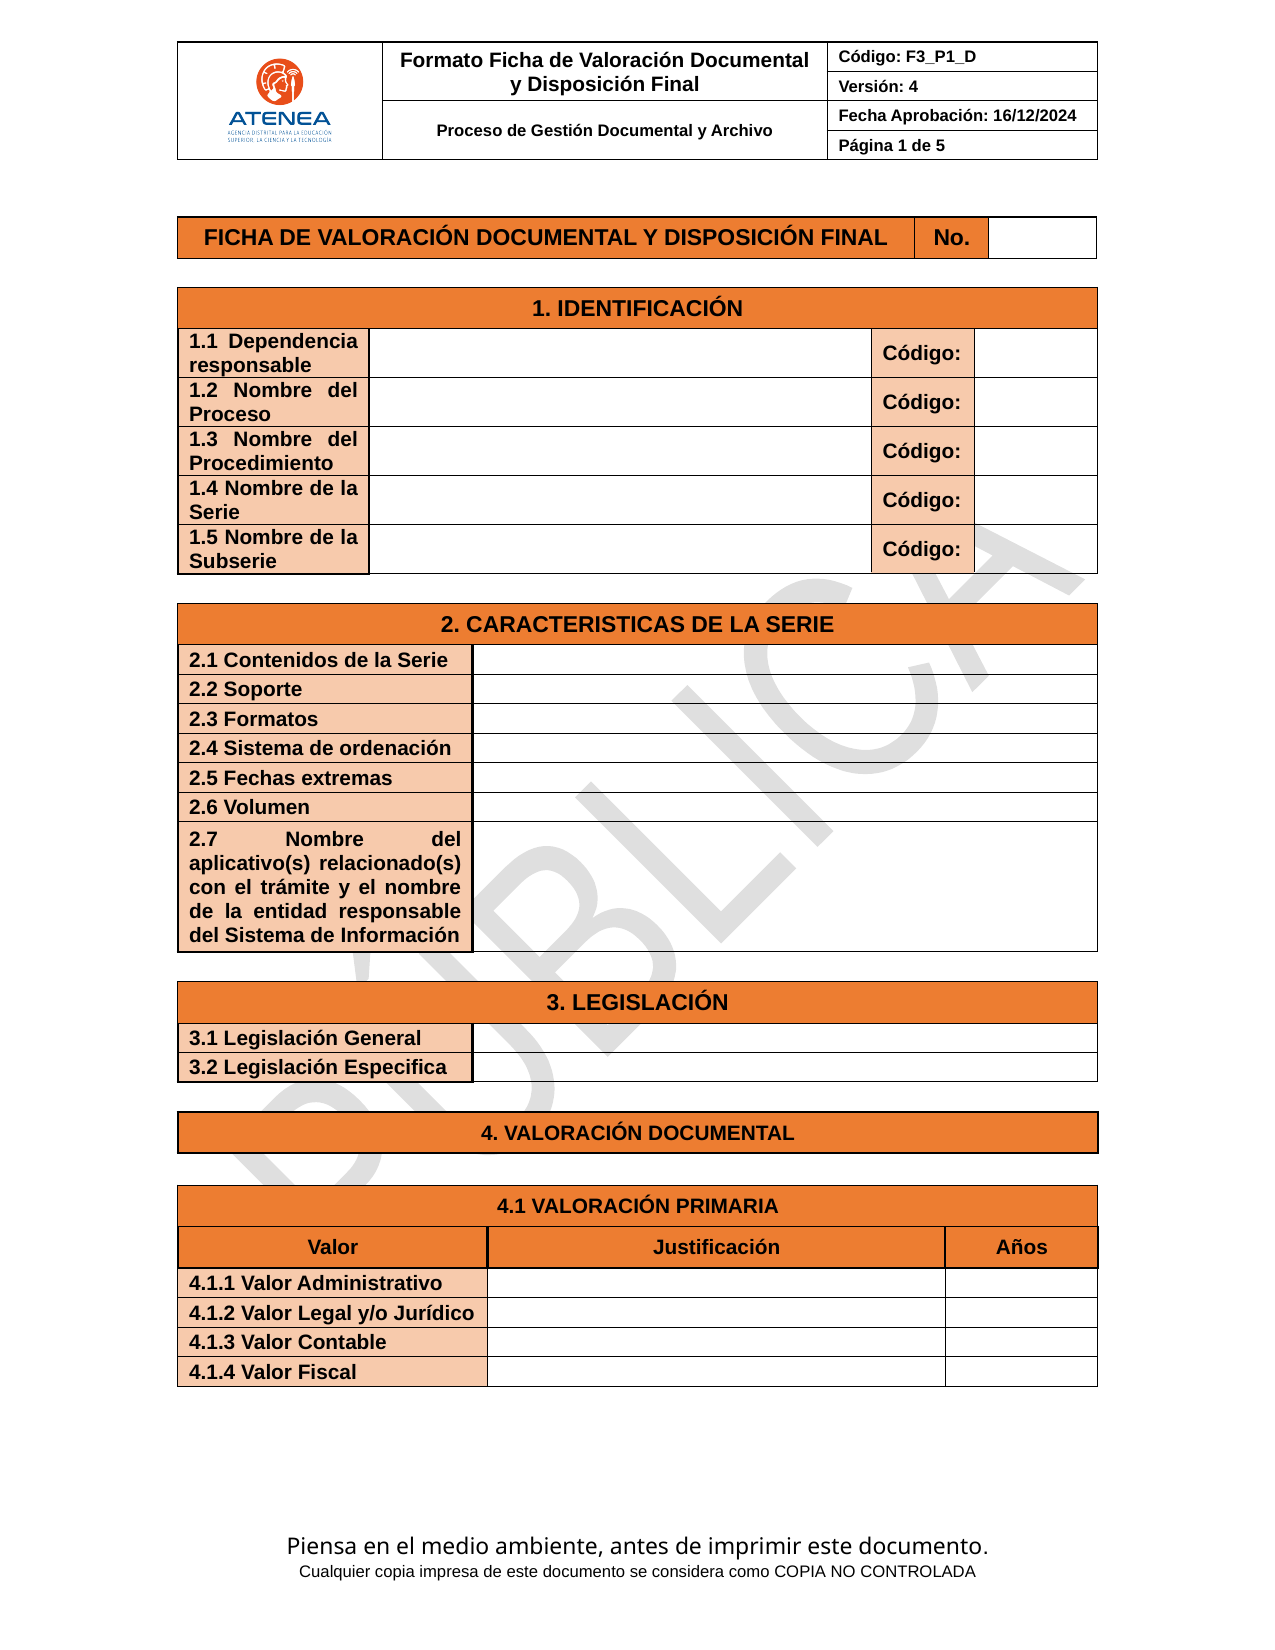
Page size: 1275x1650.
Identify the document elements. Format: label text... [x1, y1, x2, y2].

table_cell [474, 645, 1097, 674]
table_cell [975, 476, 1097, 524]
table_header [989, 218, 1096, 258]
table_cell Código: [871, 525, 974, 573]
table_cell [975, 329, 1097, 377]
table_cell 4.1.2 Valor Legal y/o Jurídico [178, 1298, 487, 1327]
table_cell 1.1 Dependencia responsable [179, 329, 368, 377]
table_cell [975, 427, 1097, 475]
table_cell [488, 1269, 945, 1297]
table_cell [474, 734, 1097, 762]
table_cell Años [946, 1227, 1097, 1267]
table_cell [946, 1298, 1097, 1327]
table_cell [474, 793, 1097, 821]
table_cell Código: [872, 476, 974, 524]
table_cell [946, 1328, 1097, 1356]
table_cell [488, 1357, 945, 1386]
table_cell 2.6 Volumen [179, 793, 471, 821]
table_header 1. IDENTIFICACIÓN [178, 288, 1097, 328]
table_cell 4.1.3 Valor Contable [178, 1328, 487, 1356]
table_header 4.1 VALORACIÓN PRIMARIA [178, 1186, 1097, 1226]
picture [221, 53, 338, 148]
table_cell [370, 525, 871, 573]
table_cell [975, 378, 1097, 426]
table_cell Código: [872, 427, 974, 475]
table_cell [474, 1024, 1097, 1052]
table_cell 2.5 Fechas extremas [179, 763, 471, 792]
table_cell Código: [872, 329, 974, 377]
table_cell [370, 378, 871, 426]
table_cell Valor [179, 1227, 486, 1267]
table_cell 4.1.4 Valor Fiscal [178, 1357, 487, 1386]
table_cell [488, 1328, 945, 1356]
table_cell [946, 1357, 1097, 1386]
table_cell [474, 822, 1097, 951]
table_cell [474, 704, 1097, 733]
table_cell Código: [872, 378, 974, 426]
table_cell 1.3 Nombre del Procedimiento [179, 427, 368, 475]
table_header FICHA DE VALORACIÓN DOCUMENTAL Y DISPOSICIÓN FINAL [178, 218, 914, 258]
table_cell 4.1.1 Valor Administrativo [178, 1269, 487, 1297]
table_header No. [915, 218, 988, 258]
table_header 4. VALORACIÓN DOCUMENTAL [179, 1113, 1097, 1152]
table_cell [474, 763, 1097, 792]
table_cell 3.2 Legislación Especifica [179, 1053, 471, 1081]
table_cell 2.3 Formatos [179, 704, 471, 733]
table_cell [946, 1269, 1097, 1297]
table_cell 2.1 Contenidos de la Serie [179, 645, 471, 674]
table_header 2. CARACTERISTICAS DE LA SERIE [178, 604, 1097, 644]
table_cell [370, 329, 871, 377]
table_cell [474, 675, 1097, 703]
table_cell [488, 1298, 945, 1327]
table_cell [370, 476, 871, 524]
table_cell 2.2 Soporte [179, 675, 471, 703]
table_cell 1.4 Nombre de la Serie [179, 476, 368, 524]
table_cell Justificación [489, 1227, 944, 1267]
table_cell 1.5 Nombre de la Subserie [179, 525, 368, 573]
table_cell [474, 1053, 1097, 1081]
table_cell [370, 427, 871, 475]
table_cell 3.1 Legislación General [179, 1024, 471, 1052]
table_cell [975, 525, 1097, 573]
table_header 3. LEGISLACIÓN [178, 982, 1097, 1023]
table_cell 2.4 Sistema de ordenación [179, 734, 471, 762]
table_cell 1.2 Nombre del Proceso [179, 378, 368, 426]
table_cell 2.7 Nombre del aplicativo(s) relacionado(s) con el trámite y el nombre de la entidad responsable del Sistema de Información [179, 822, 471, 951]
